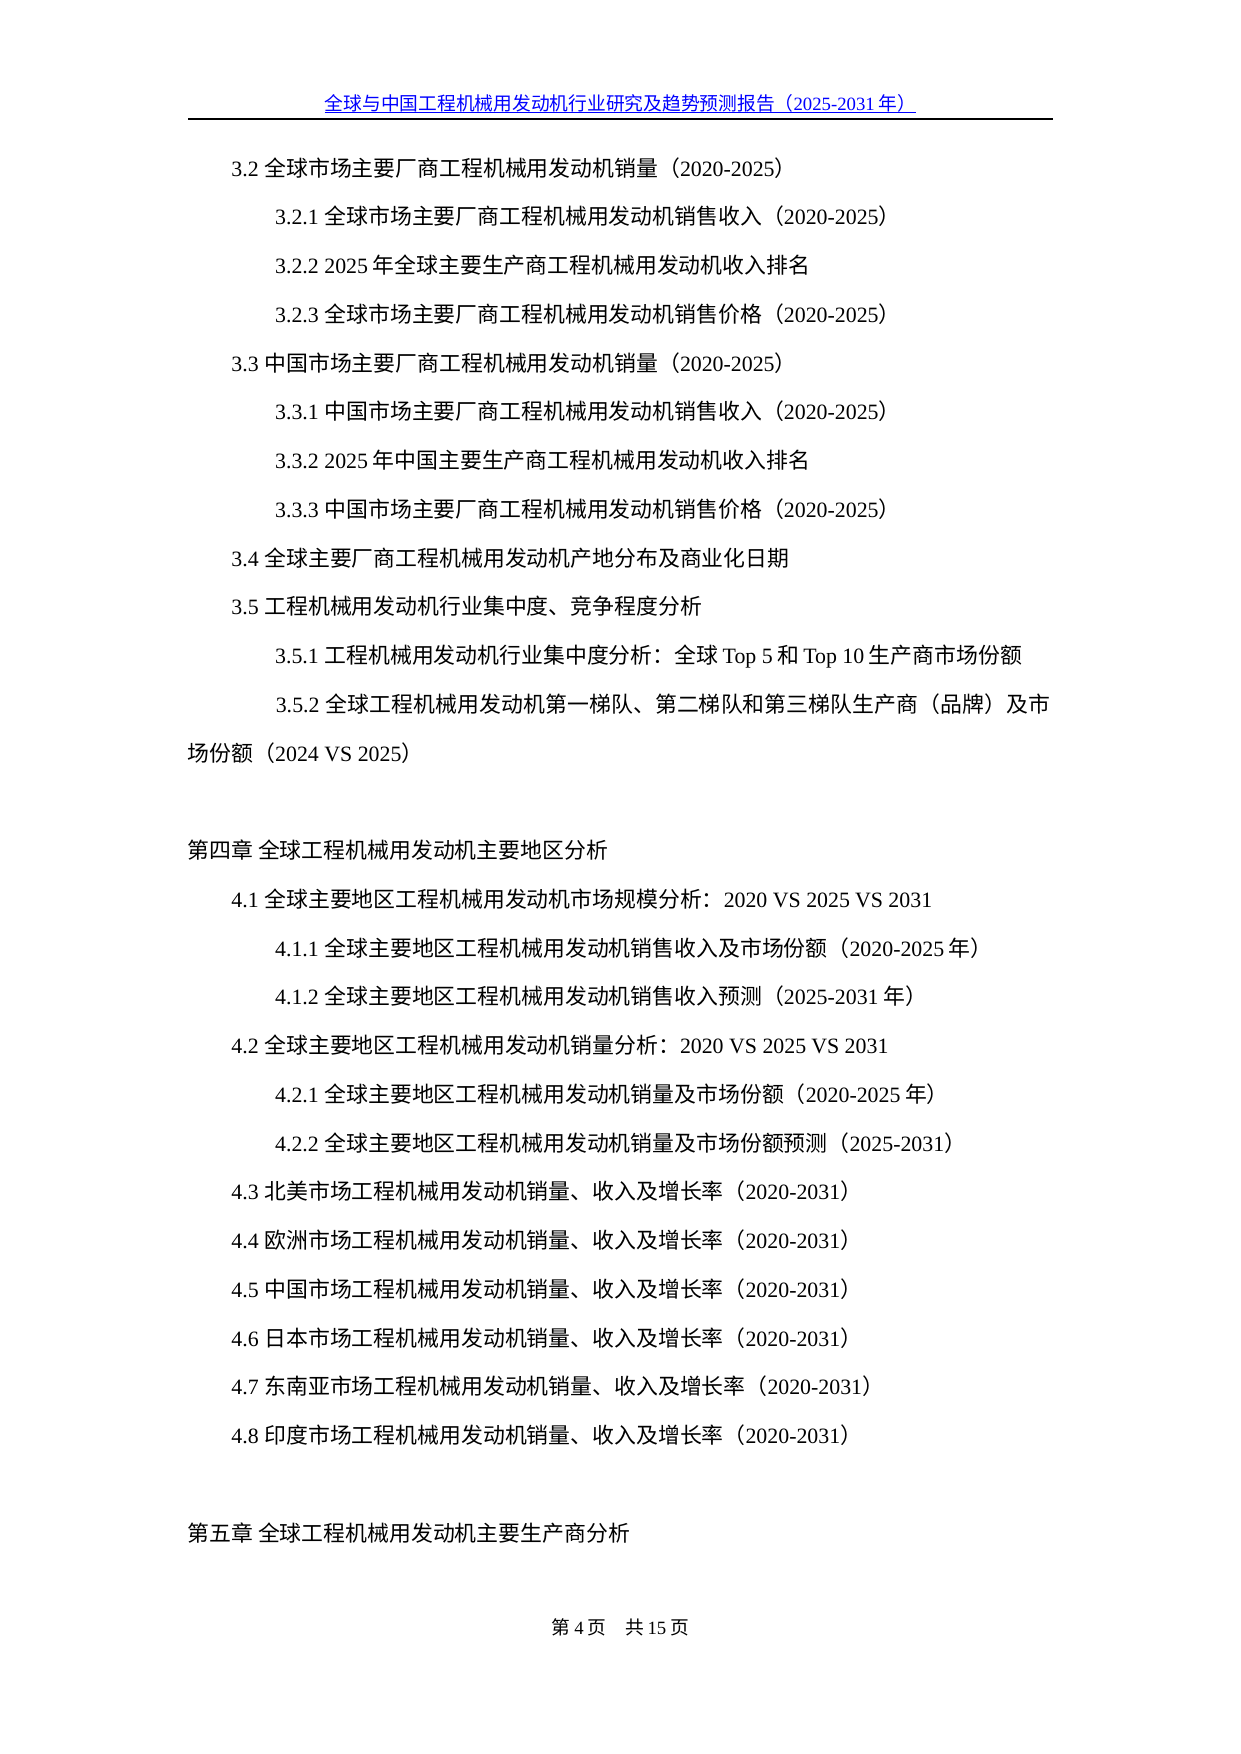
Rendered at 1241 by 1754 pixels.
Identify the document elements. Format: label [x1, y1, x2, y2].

text [187, 150, 1053, 1548]
